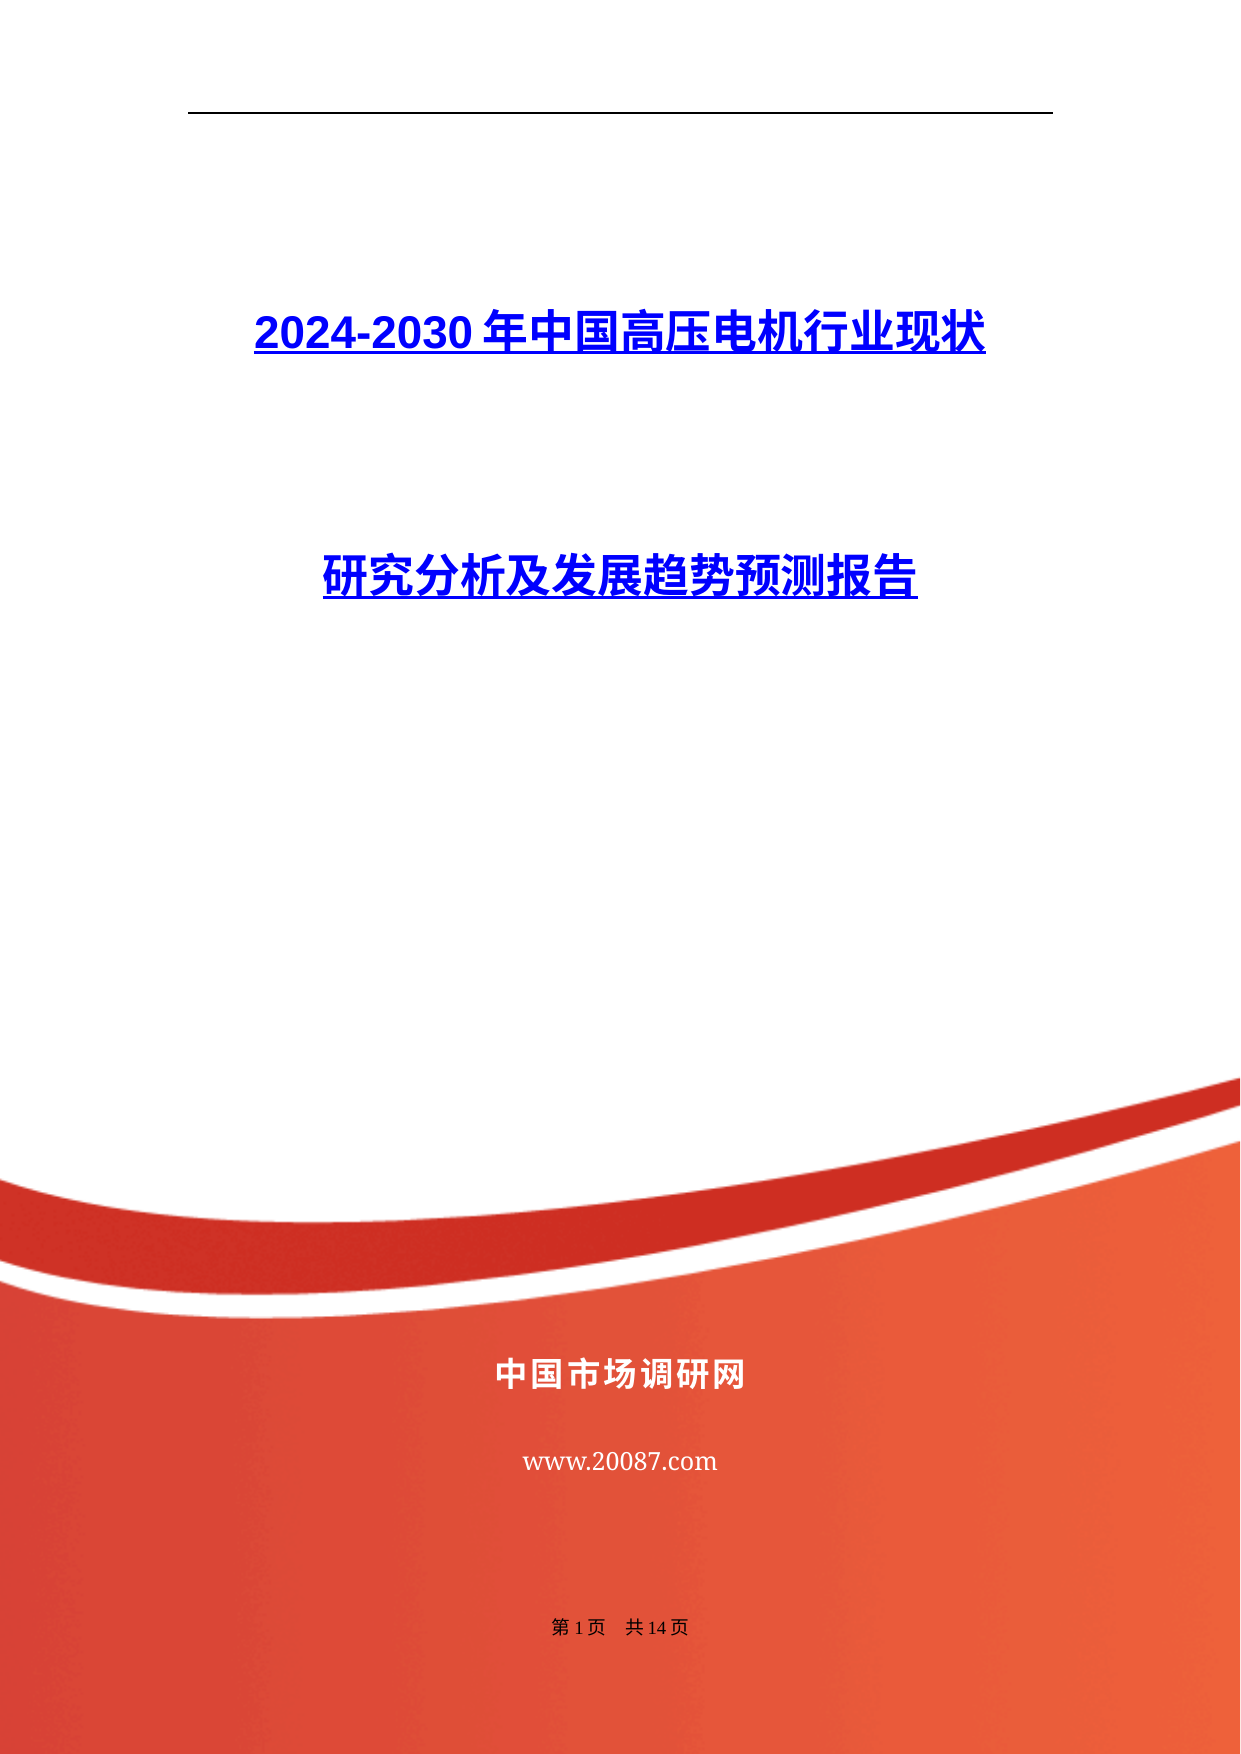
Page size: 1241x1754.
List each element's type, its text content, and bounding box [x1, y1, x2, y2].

picture [0, 1006, 1241, 1754]
subtitle 中国市场调研网 [187, 1339, 1053, 1404]
table_header 2024-2030年中国高压电机行业现状研究分析及发展趋势预测报告 [188, 207, 1053, 773]
text www.20087.com [187, 1428, 1053, 1493]
